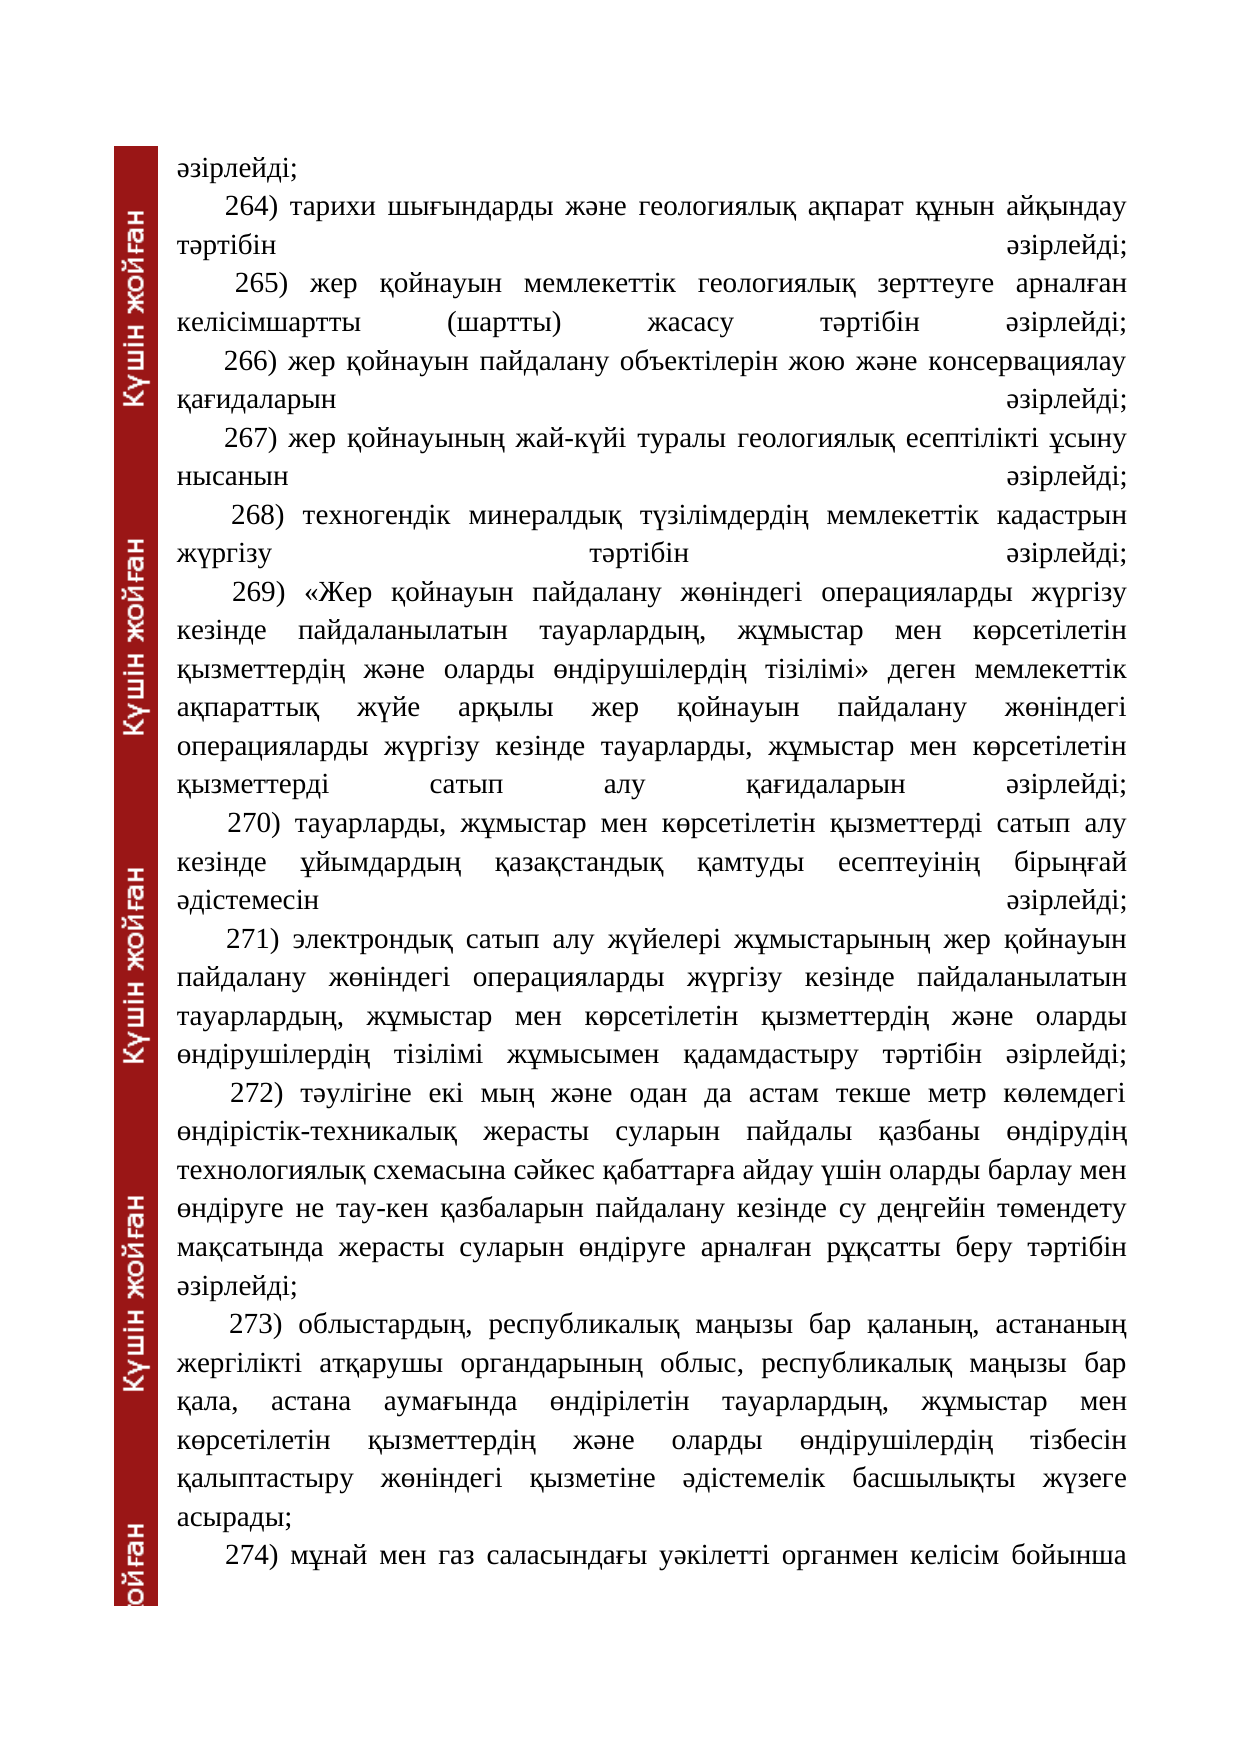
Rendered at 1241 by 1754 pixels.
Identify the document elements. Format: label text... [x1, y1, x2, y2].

picture [114, 146, 158, 150]
picture [114, 1571, 158, 1606]
